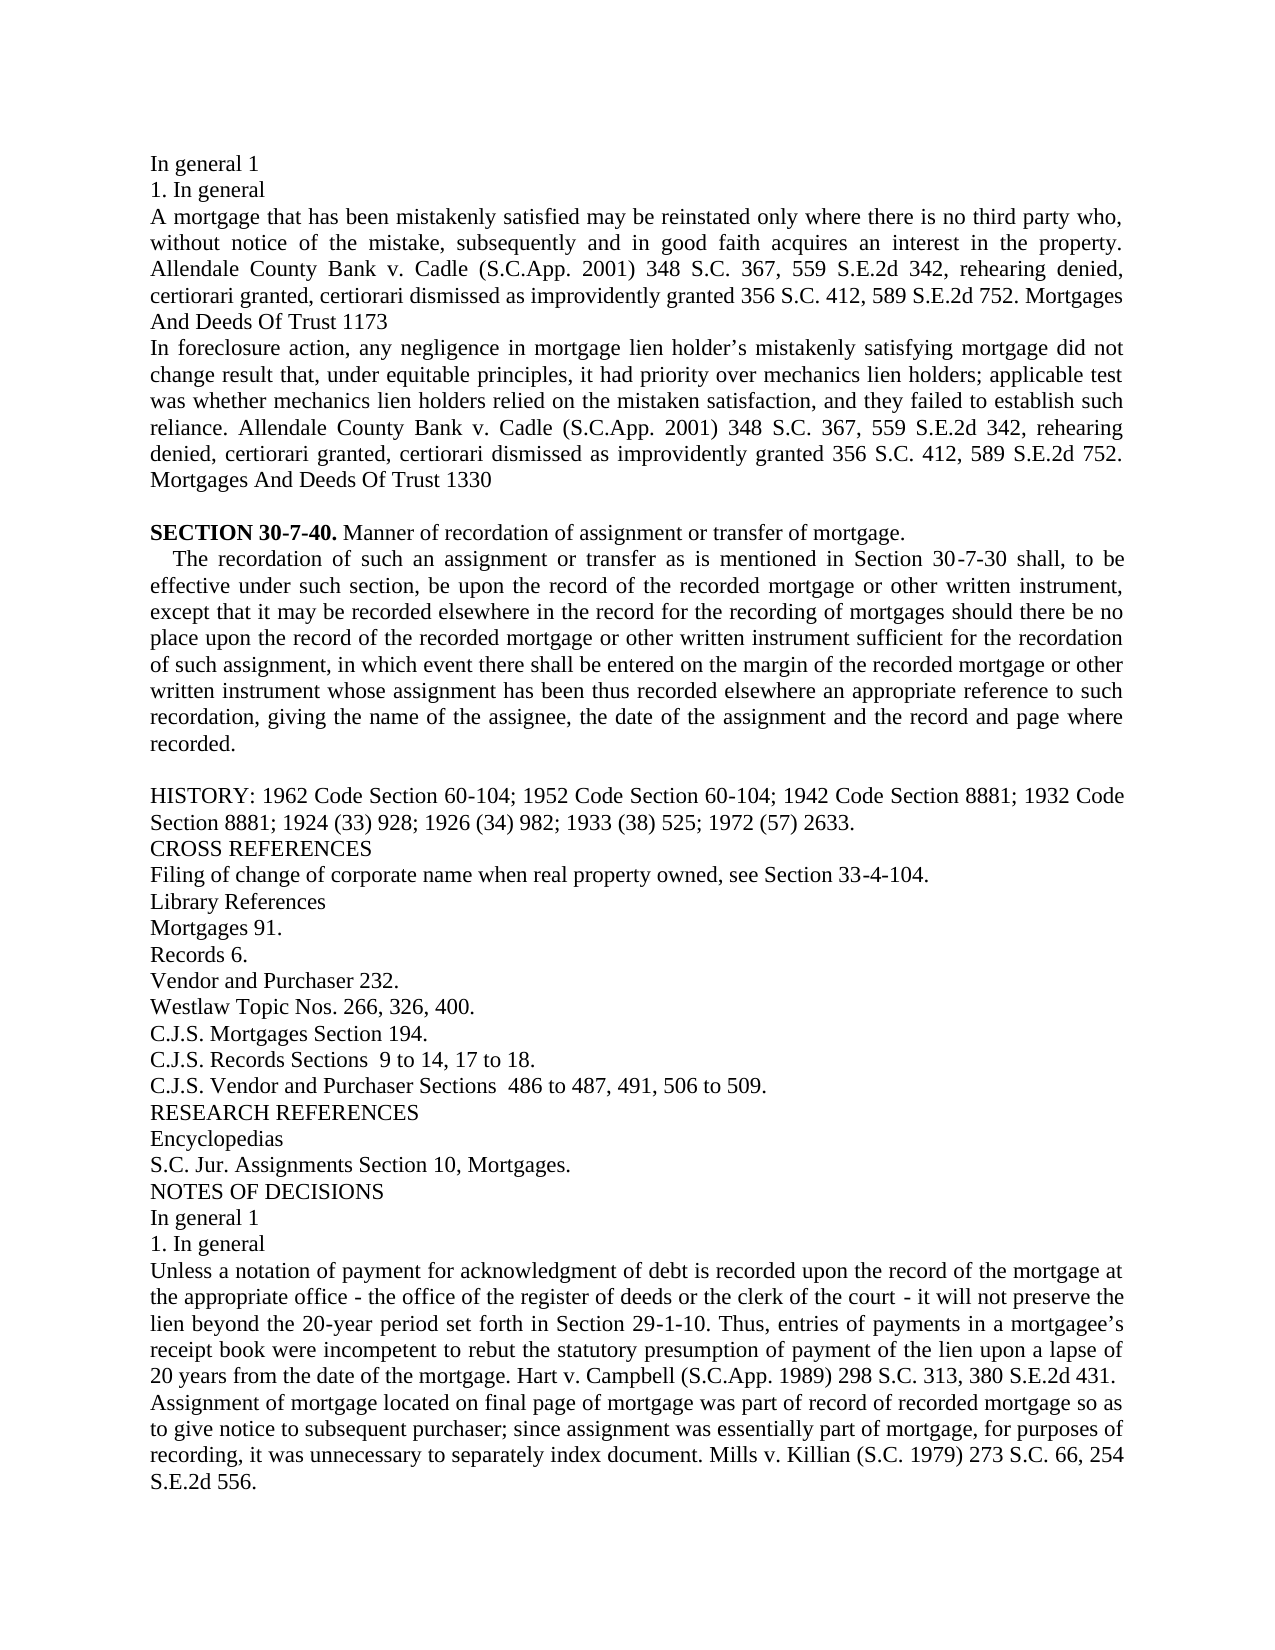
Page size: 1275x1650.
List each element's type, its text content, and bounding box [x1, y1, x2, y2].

text C.J.S. Vendor and Purchaser Sections 486 to 487, 491, 506 to 509. [150, 1072, 1125, 1099]
text C.J.S. Mortgages Section 194. [150, 1020, 1125, 1046]
text Library References [150, 888, 1125, 914]
text In foreclosure action, any negligence in mortgage lien holder’s mistakenly satisfying mortgage did not change result that, under equitable principles, it had priority over mechanics lien holders; applicable test was whether mechanics lien holders relied on the mistaken satisfaction, and they failed to establish such reliance. Allendale County Bank v. Cadle (S.C.App. 2001) 348 S.C. 367, 559 S.E.2d 342, rehearing denied, certiorari granted, certiorari dismissed as improvidently granted 356 S.C. 412, 589 S.E.2d 752. Mortgages And Deeds Of Trust 1330 [150, 334, 1125, 493]
text 1. In general [150, 176, 1125, 203]
text A mortgage that has been mistakenly satisfied may be reinstated only where there is no third party who, without notice of the mistake, subsequently and in good faith acquires an interest in the property. Allendale County Bank v. Cadle (S.C.App. 2001) 348 S.C. 367, 559 S.E.2d 342, rehearing denied, certiorari granted, certiorari dismissed as improvidently granted 356 S.C. 412, 589 S.E.2d 752. Mortgages And Deeds Of Trust 1173 [150, 203, 1125, 334]
text Westlaw Topic Nos. 266, 326, 400. [150, 993, 1125, 1020]
text The recordation of such an assignment or transfer as is mentioned in Section 30-7-30 shall, to be effective under such section, be upon the record of the recorded mortgage or other written instrument, except that it may be recorded elsewhere in the record for the recording of mortgages should there be no place upon the record of the recorded mortgage or other written instrument sufficient for the recordation of such assignment, in which event there shall be entered on the margin of the recorded mortgage or other written instrument whose assignment has been thus recorded elsewhere an appropriate reference to such recordation, giving the name of the assignee, the date of the assignment and the record and page where recorded. [150, 545, 1125, 756]
text Unless a notation of payment for acknowledgment of debt is recorded upon the record of the mortgage at the appropriate office - the office of the register of deeds or the clerk of the court - it will not preserve the lien beyond the 20-year period set forth in Section 29-1-10. Thus, entries of payments in a mortgagee’s receipt book were incompetent to rebut the statutory presumption of payment of the lien upon a lapse of 20 years from the date of the mortgage. Hart v. Campbell (S.C.App. 1989) 298 S.C. 313, 380 S.E.2d 431. [150, 1257, 1125, 1389]
text In general 1 [150, 150, 1125, 176]
text SECTION 30-7-40. Manner of recordation of assignment or transfer of mortgage. [150, 519, 1125, 545]
text C.J.S. Records Sections 9 to 14, 17 to 18. [150, 1046, 1125, 1072]
text NOTES OF DECISIONS [150, 1178, 1125, 1204]
text HISTORY: 1962 Code Section 60-104; 1952 Code Section 60-104; 1942 Code Section 8881; 1932 Code Section 8881; 1924 (33) 928; 1926 (34) 982; 1933 (38) 525; 1972 (57) 2633. [150, 782, 1125, 835]
text In general 1 [150, 1204, 1125, 1231]
text Vendor and Purchaser 232. [150, 967, 1125, 993]
text RESEARCH REFERENCES [150, 1099, 1125, 1125]
text S.C. Jur. Assignments Section 10, Mortgages. [150, 1151, 1125, 1178]
text Encyclopedias [150, 1125, 1125, 1151]
text 1. In general [150, 1231, 1125, 1257]
text Assignment of mortgage located on final page of mortgage was part of record of recorded mortgage so as to give notice to subsequent purchaser; since assignment was essentially part of mortgage, for purposes of recording, it was unnecessary to separately index document. Mills v. Killian (S.C. 1979) 273 S.C. 66, 254 S.E.2d 556. [150, 1389, 1125, 1494]
text Records 6. [150, 941, 1125, 967]
text Filing of change of corporate name when real property owned, see Section 33-4-104. [150, 862, 1125, 888]
text CROSS REFERENCES [150, 835, 1125, 862]
text Mortgages 91. [150, 914, 1125, 941]
